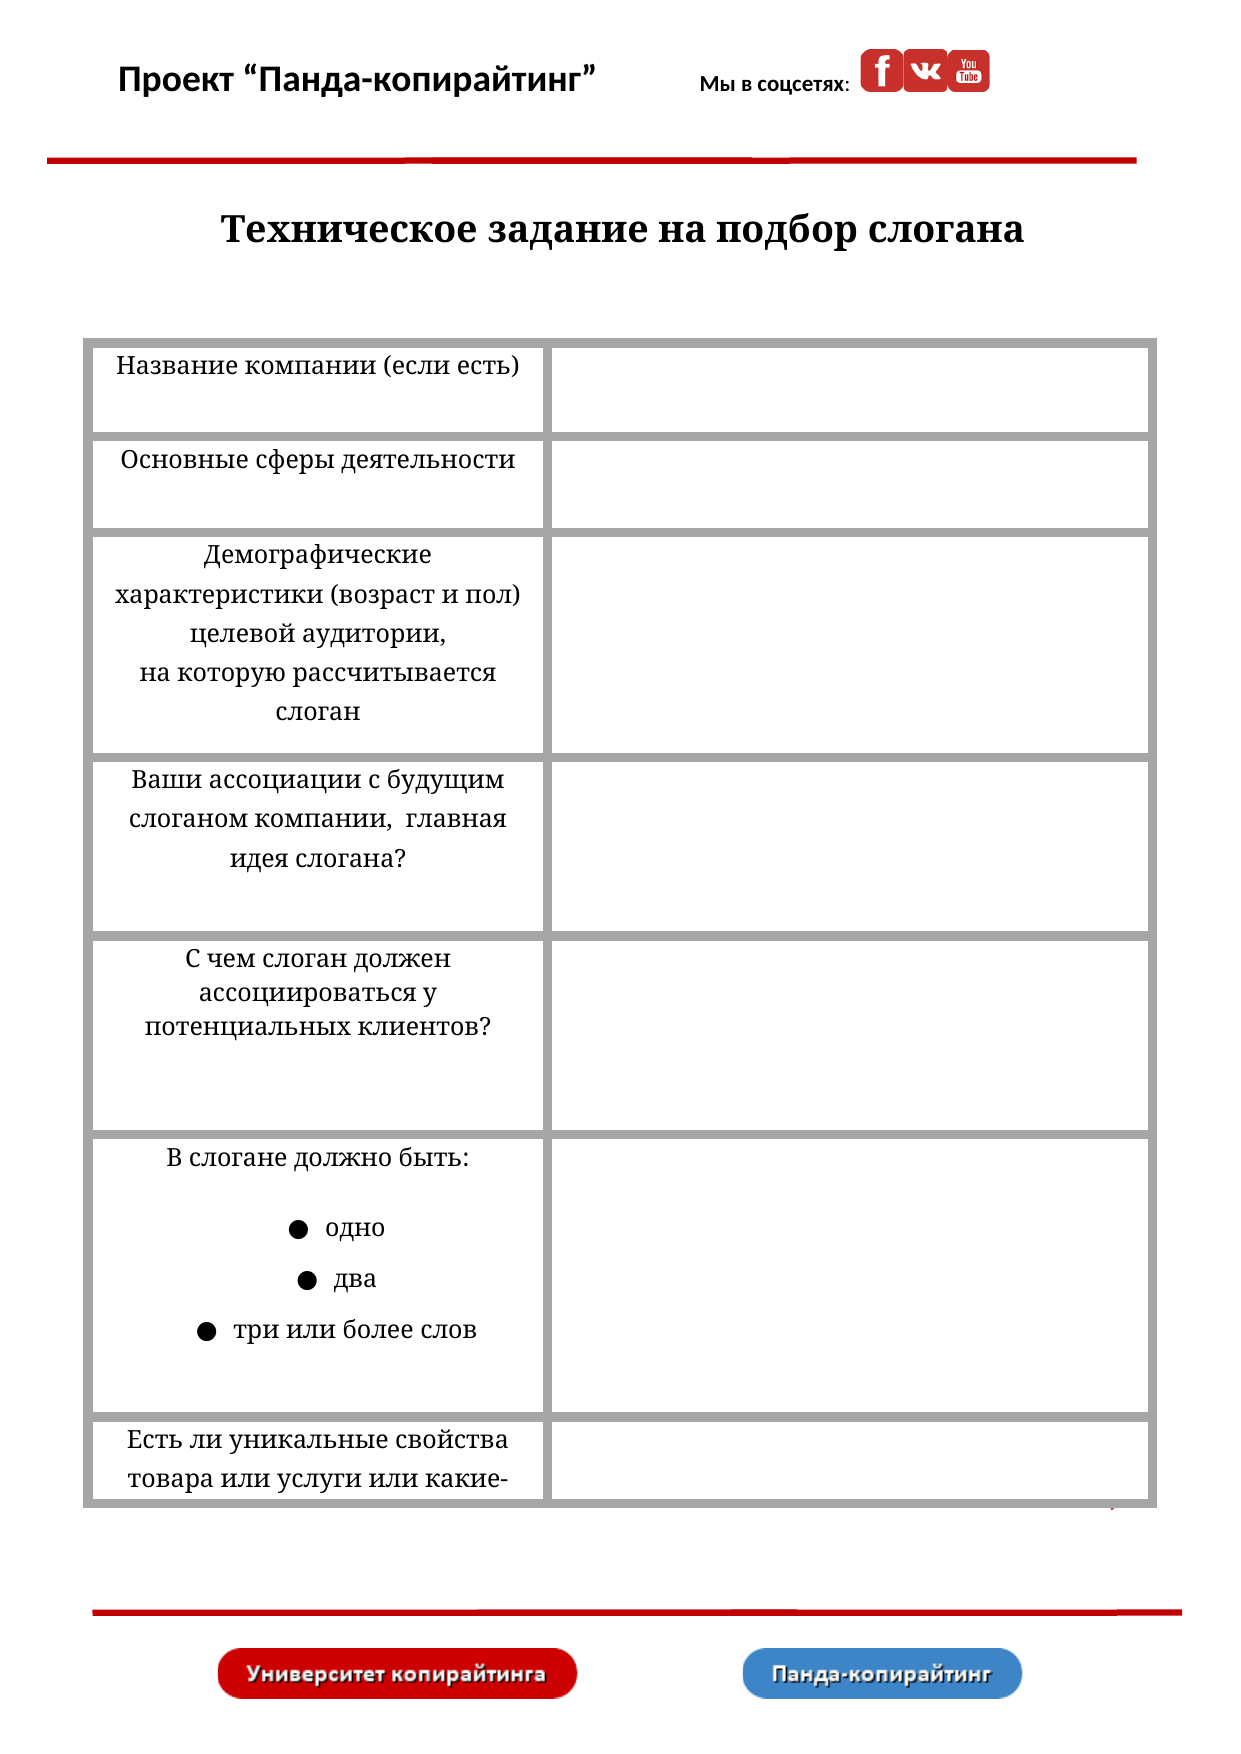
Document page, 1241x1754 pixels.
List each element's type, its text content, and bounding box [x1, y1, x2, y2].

table_cell [552, 762, 1148, 931]
table_cell В слогане должно быть: одно два три или более слов [93, 1139, 543, 1412]
table_cell [552, 441, 1148, 528]
table_cell [552, 1422, 1148, 1499]
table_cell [93, 1422, 543, 1499]
picture [742, 1648, 1023, 1699]
table_cell Ваши ассоциации с будущим слоганом компании, главная идея слогана? [93, 762, 543, 931]
table_cell [552, 941, 1148, 1130]
table_header Название компании (если есть) [93, 348, 543, 432]
table_cell Демографические характеристики (возраст и пол) целевой аудитории, на которую рассчитывается слоган [93, 537, 543, 752]
table_header [552, 348, 1148, 432]
picture [860, 49, 990, 92]
text Техническое задание на подбор слогана [74, 202, 1167, 253]
table_cell [552, 1139, 1148, 1412]
table_cell Основные сферы деятельности [93, 441, 543, 528]
picture [217, 1648, 578, 1699]
table_cell [552, 537, 1148, 752]
table_cell С чем слоган должен ассоциироваться у потенциальных клиентов? [93, 941, 543, 1130]
